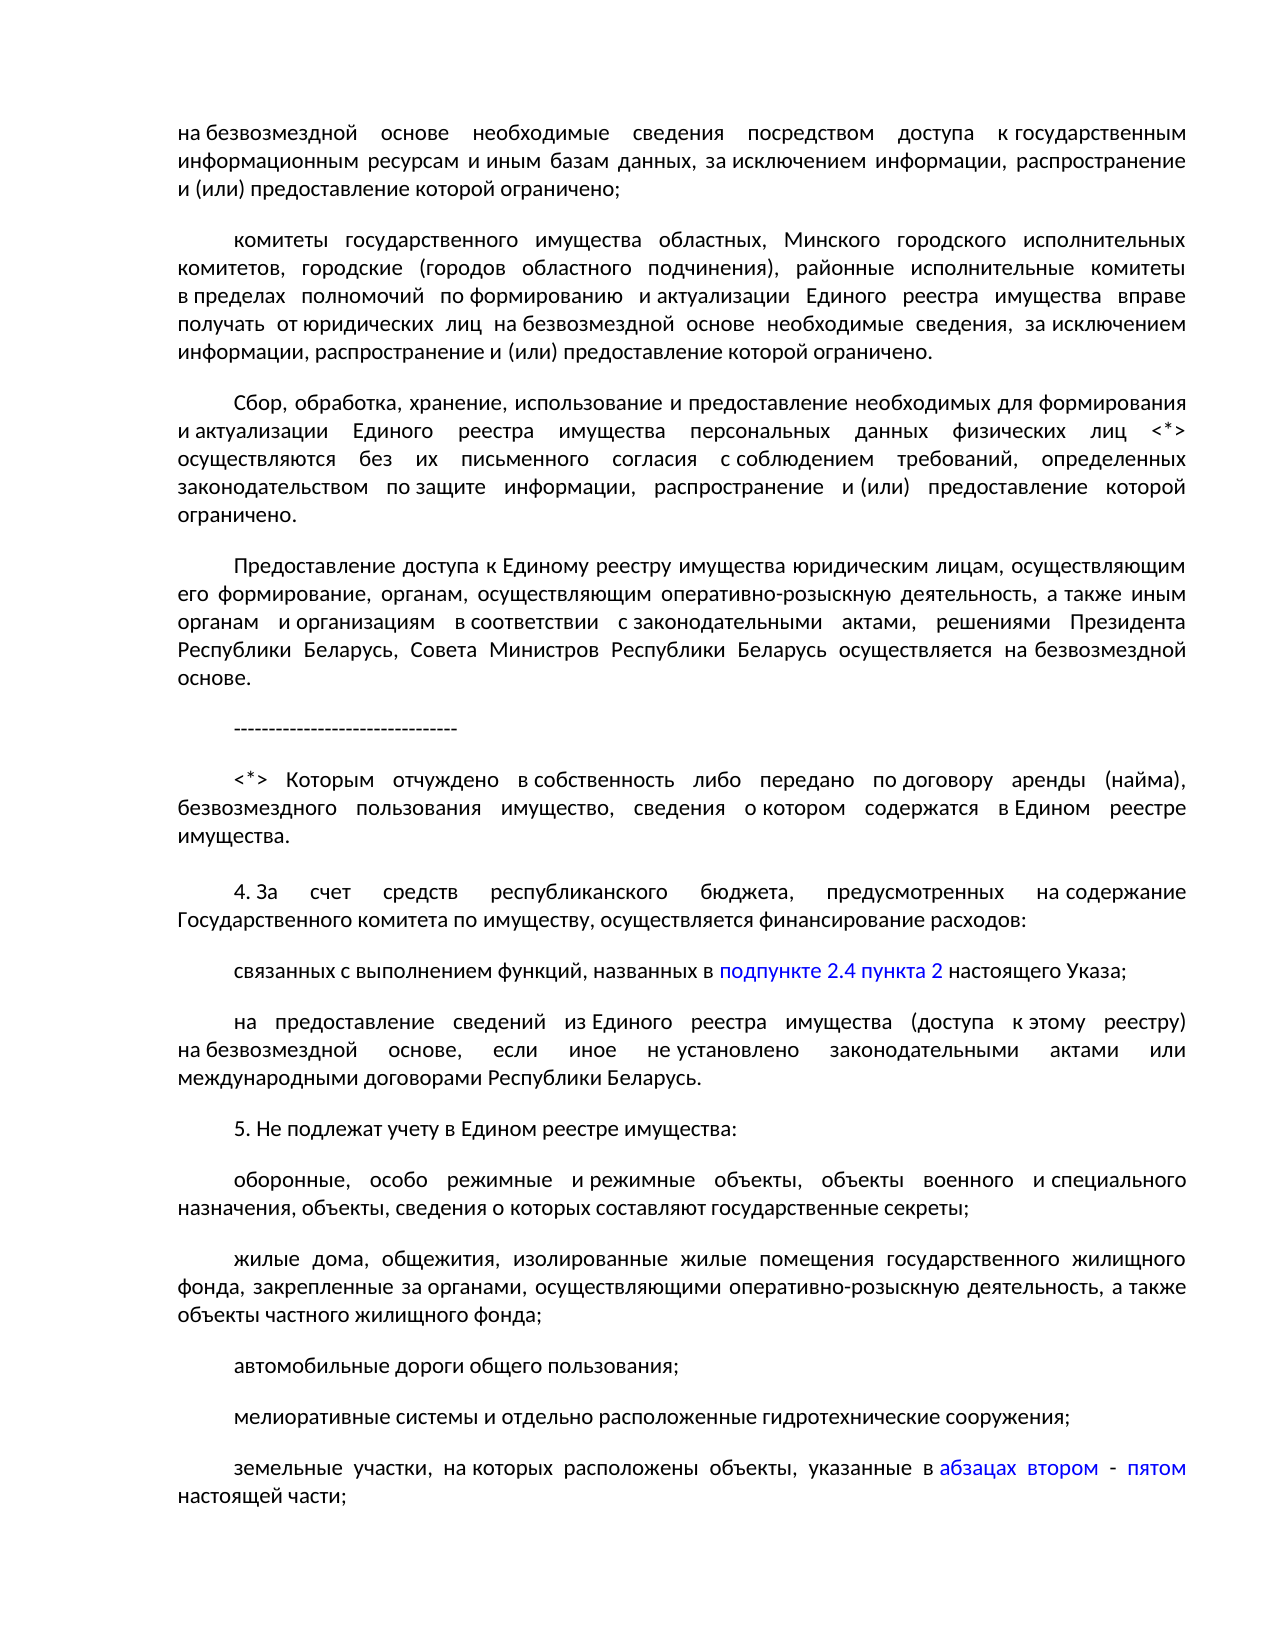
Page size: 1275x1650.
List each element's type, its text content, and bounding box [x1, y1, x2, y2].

text 5. Не подлежат учету в Едином реестре имущества: [177, 1114, 1186, 1142]
text на предоставление сведений из Единого реестра имущества (доступа к этому реестру) на безвозмездной основе, если иное не установлено законодательными актами или международными договорами Республики Беларусь. [177, 1007, 1186, 1091]
text мелиоративные системы и отдельно расположенные гидротехнические сооружения; [177, 1402, 1186, 1430]
text жилые дома, общежития, изолированные жилые помещения государственного жилищного фонда, закрепленные за органами, осуществляющими оперативно-розыскную деятельность, а также объекты частного жилищного фонда; [177, 1244, 1186, 1328]
text Предоставление доступа к Единому реестру имущества юридическим лицам, осуществляющим его формирование, органам, осуществляющим оперативно-розыскную деятельность, а также иным органам и организациям в соответствии с законодательными актами, решениями Президента Республики Беларусь, Совета Министров Республики Беларусь осуществляется на безвозмездной основе. [177, 551, 1186, 691]
text комитеты государственного имущества областных, Минского городского исполнительных комитетов, городские (городов областного подчинения), районные исполнительные комитеты в пределах полномочий по формированию и актуализации Единого реестра имущества вправе получать от юридических лиц на безвозмездной основе необходимые сведения, за исключением информации, распространение и (или) предоставление которой ограничено. [177, 225, 1186, 365]
text автомобильные дороги общего пользования; [177, 1351, 1186, 1379]
text Сбор, обработка, хранение, использование и предоставление необходимых для формирования и актуализации Единого реестра имущества персональных данных физических лиц <*> осуществляются без их письменного согласия с соблюдением требований, определенных законодательством по защите информации, распространение и (или) предоставление которой ограничено. [177, 388, 1186, 528]
text связанных с выполнением функций, названных в подпункте 2.4 пункта 2 настоящего Указа; [177, 956, 1186, 984]
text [177, 118, 1186, 202]
text оборонные, особо режимные и режимные объекты, объекты военного и специального назначения, объекты, сведения о которых составляют государственные секреты; [177, 1165, 1186, 1221]
text <*> Которым отчуждено в собственность либо передано по договору аренды (найма), безвозмездного пользования имущество, сведения о котором содержатся в Едином реестре имущества. [177, 765, 1186, 849]
text земельные участки, на которых расположены объекты, указанные в абзацах втором - пятом настоящей части; [177, 1453, 1186, 1509]
text 4. За счет средств республиканского бюджета, предусмотренных на содержание Государственного комитета по имуществу, осуществляется финансирование расходов: [177, 877, 1186, 933]
text -------------------------------- [177, 714, 1186, 742]
